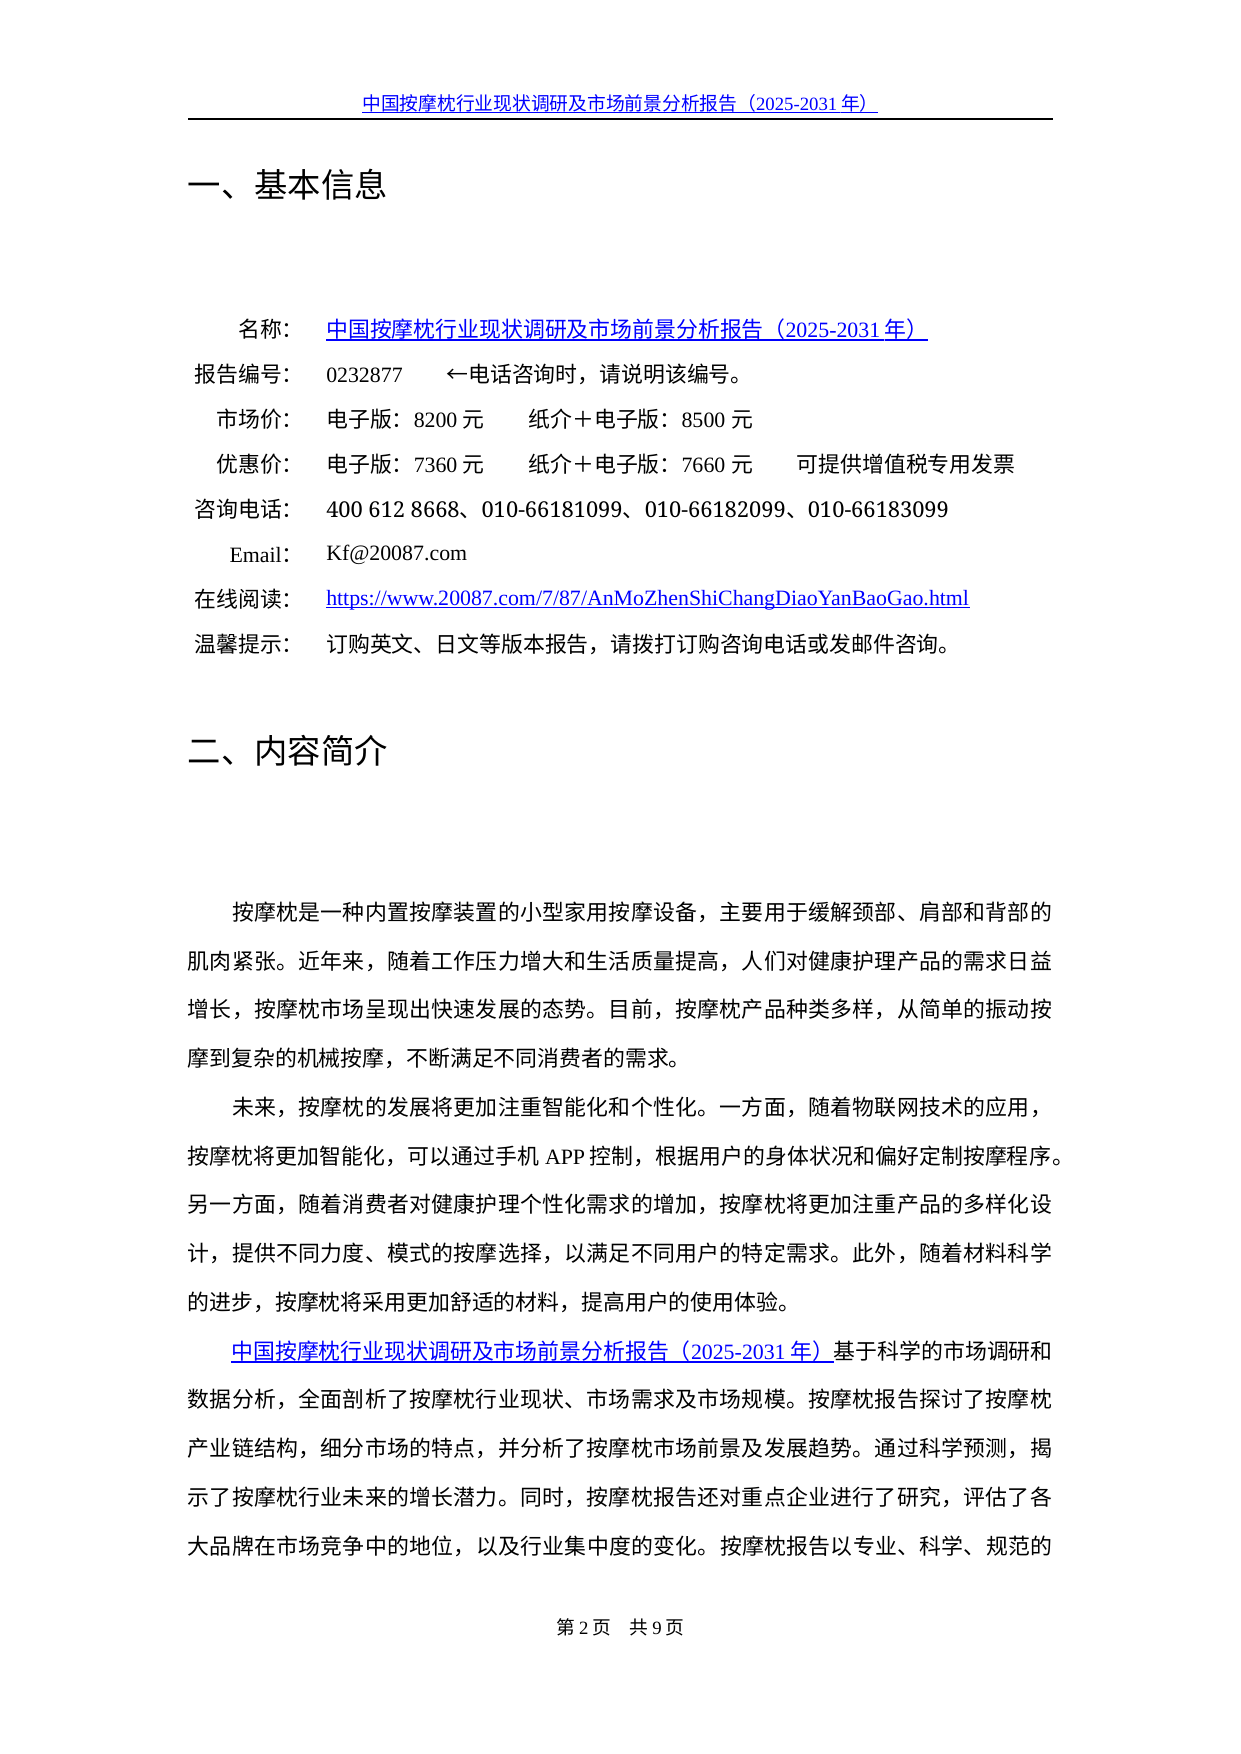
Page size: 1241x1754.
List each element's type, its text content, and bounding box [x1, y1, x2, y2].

title 二、内容简介 [187, 717, 1053, 782]
title 一、基本信息 [187, 150, 1053, 215]
table_header 名称： [167, 312, 315, 357]
table_cell 在线阅读： [167, 582, 315, 627]
table_cell 0232877 ←电话咨询时，请说明该编号。 [315, 357, 1073, 402]
table_header 中国按摩枕行业现状调研及市场前景分析报告（2025-2031年） [315, 312, 1073, 357]
table_cell 电子版：7360 元 纸介＋电子版：7660 元 可提供增值税专用发票 [315, 447, 1073, 492]
table_cell 报告编号： [167, 357, 315, 402]
table_cell 电子版：8200 元 纸介＋电子版：8500 元 [315, 402, 1073, 447]
table_cell 订购英文、日文等版本报告，请拨打订购咨询电话或发邮件咨询。 [315, 627, 1073, 672]
table_cell 温馨提示： [167, 627, 315, 672]
table_cell 优惠价： [167, 447, 315, 492]
table_cell Kf@20087.com [315, 537, 1073, 582]
table_cell Email： [167, 537, 315, 582]
table_cell 市场价： [167, 402, 315, 447]
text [187, 894, 1053, 1561]
table_cell 咨询电话： [167, 492, 315, 537]
table_cell [315, 582, 1073, 627]
table_cell 400 612 8668、010-66181099、010-66182099、010-66183099 [315, 492, 1073, 537]
